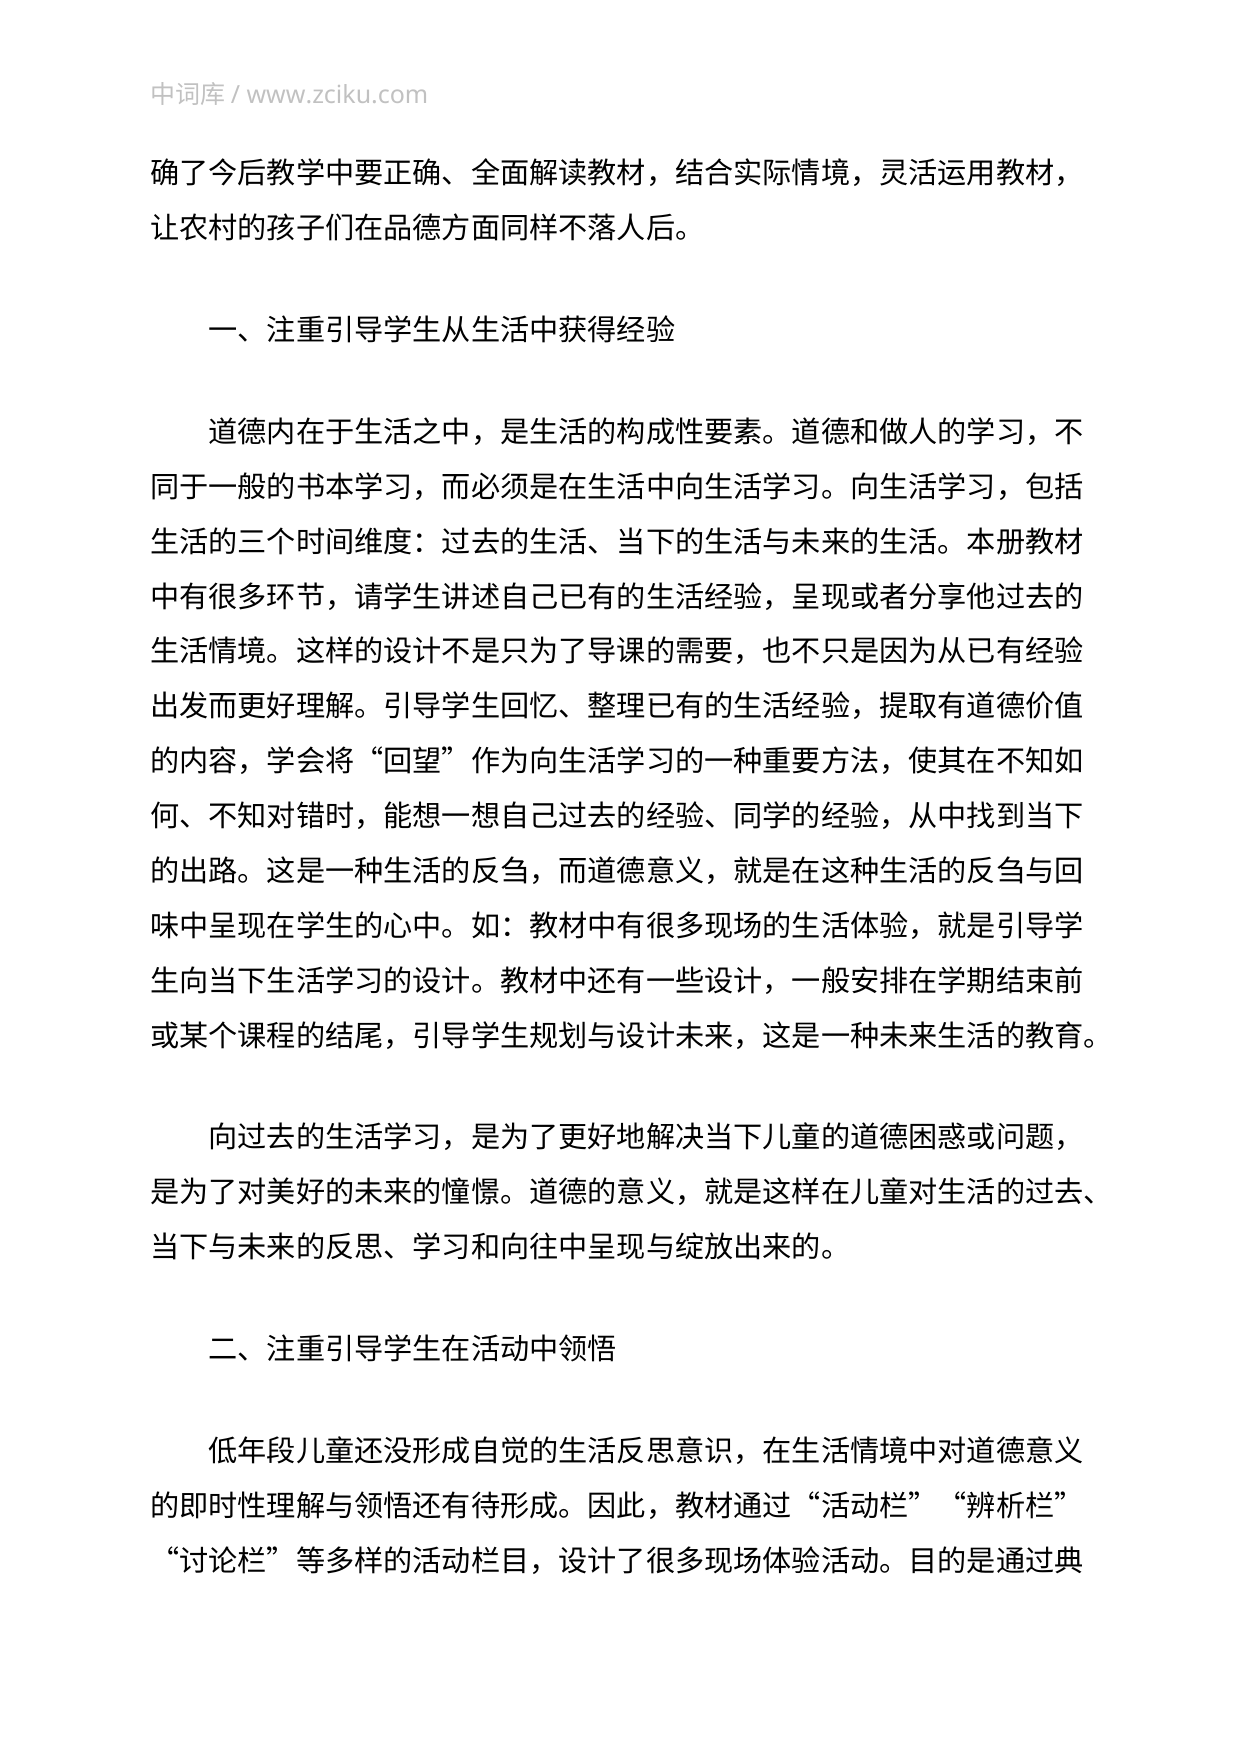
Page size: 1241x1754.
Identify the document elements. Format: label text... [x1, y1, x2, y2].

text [150, 150, 1090, 247]
text 道德内在于生活之中，是生活的构成性要素。道德和做人的学习，不同于一般的书本学习，而必须是在生活中向生活学习。向生活学习，包括生活的三个时间维度：过去的生活、当下的生活与未来的生活。本册教材中有很多环节，请学生讲述自己已有的生活经验，呈现或者分享他过去的生活情境。这样的设计不是只为了导课的需要，也不只是因为从已有经验出发而更好理解。引导学生回忆、整理已有的生活经验，提取有道德价值的内容，学会将“回望”作为向生活学习的一种重要方法，使其在不知如何、不知对错时，能想一想自己过去的经验、同学的经验，从中找到当下的出路。这是一种生活的反刍，而道德意义，就是在这种生活的反刍与回味中呈现在学生的心中。如：教材中有很多现场的生活体验，就是引导学生向当下生活学习的设计。教材中还有一些设计，一般安排在学期结束前或某个课程的结尾，引导学生规划与设计未来，这是一种未来生活的教育。 [150, 408, 1090, 1054]
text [150, 1427, 1090, 1579]
text 一、注重引导学生从生活中获得经验 [150, 307, 1090, 349]
text 向过去的生活学习，是为了更好地解决当下儿童的道德困惑或问题，是为了对美好的未来的憧憬。道德的意义，就是这样在儿童对生活的过去、当下与未来的反思、学习和向往中呈现与绽放出来的。 [150, 1114, 1090, 1266]
text 二、注重引导学生在活动中领悟 [150, 1326, 1090, 1368]
